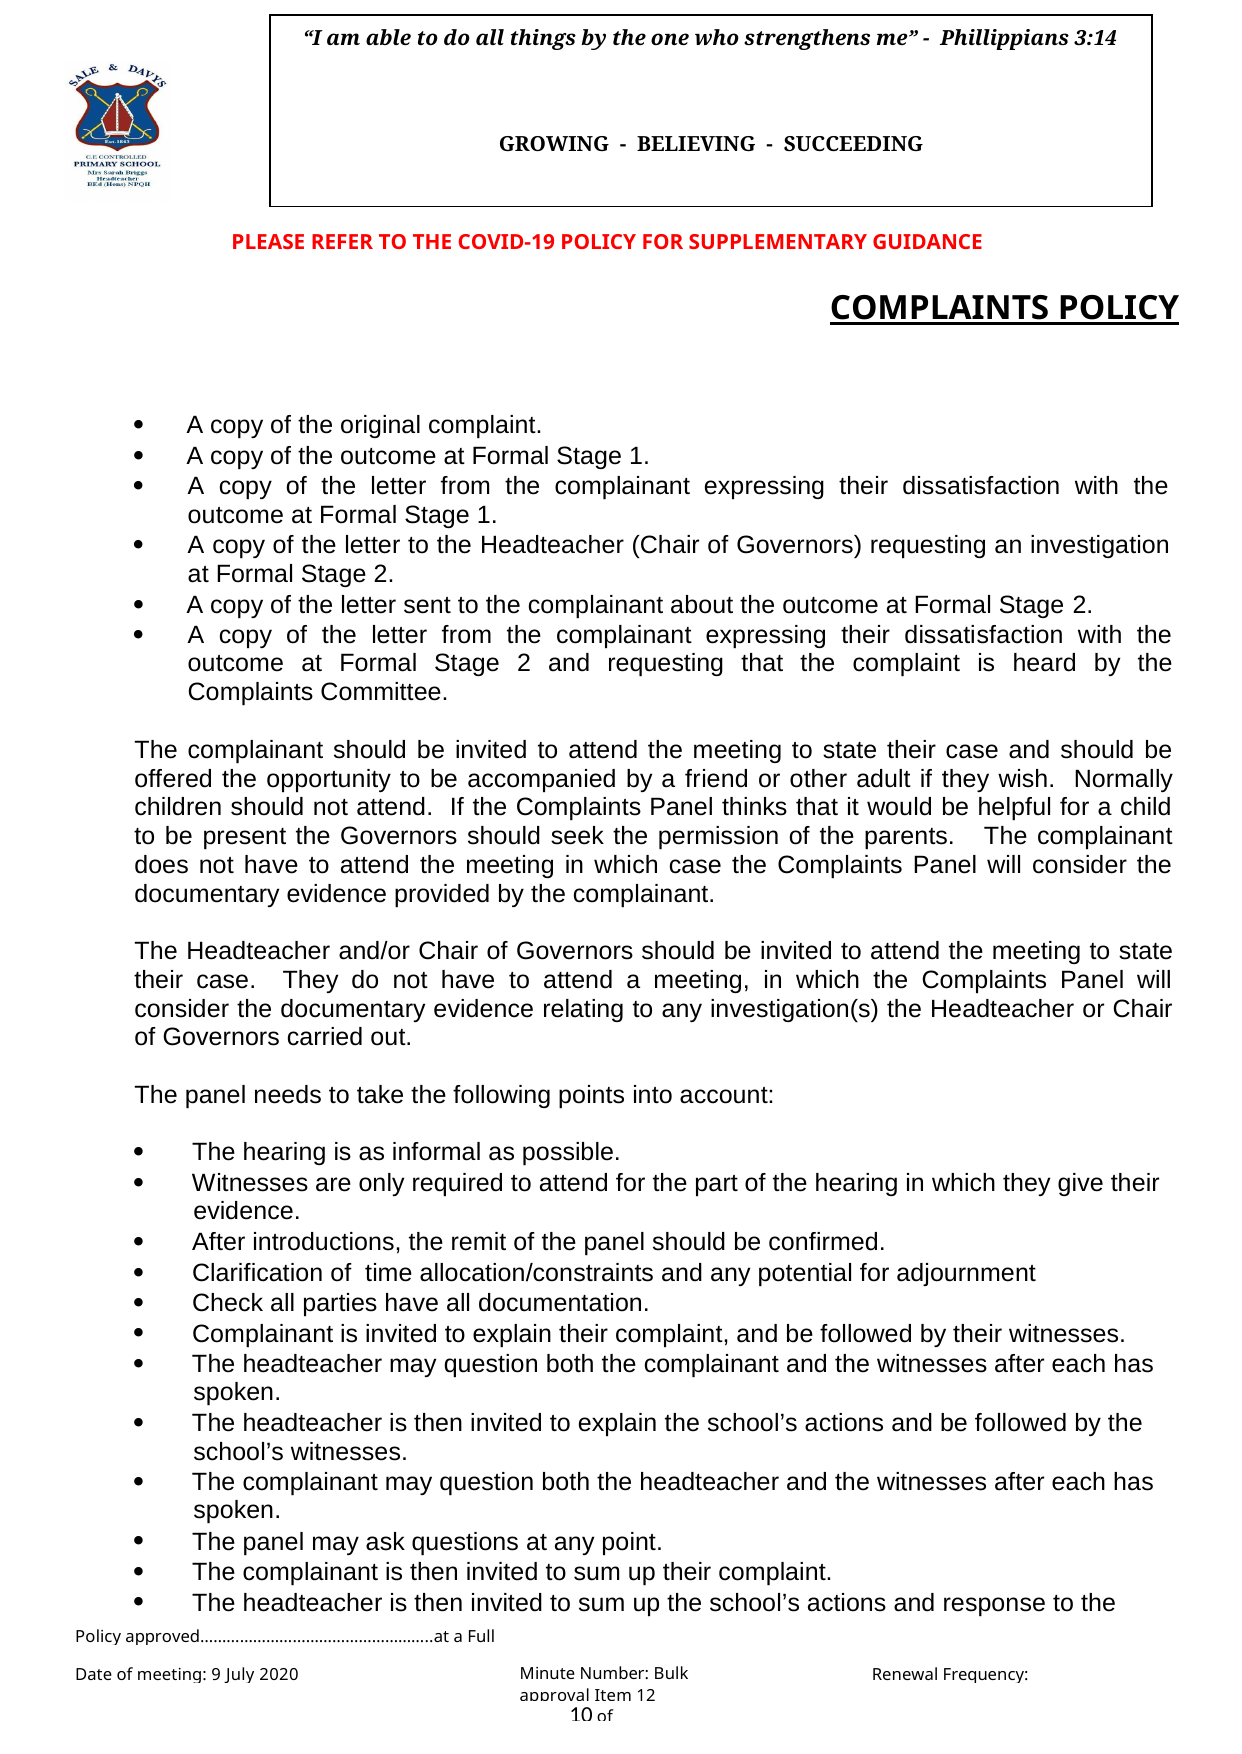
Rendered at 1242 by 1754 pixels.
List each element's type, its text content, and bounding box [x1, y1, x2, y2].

text  A copy of the letter from the complainant expressing their dissatisfaction with the outcome at Formal Stage 2 and requesting that the complaint is heard by the Complaints Committee. [134, 620, 1173, 706]
text  A copy of the original complaint. [134, 410, 549, 439]
text  A copy of the outcome at Formal Stage 1. [134, 439, 656, 469]
text  A copy of the letter sent to the complainant about the outcome at Formal Stage 2. [134, 588, 1096, 618]
text  Check all parties have all documentation. [134, 1286, 656, 1317]
text  The complainant may question both the headteacher and the witnesses after each has spoken. [134, 1468, 1157, 1525]
text  Complainant is invited to explain their complaint, and be followed by their witnesses. [134, 1317, 1129, 1347]
text  Clarification of time allocation/constraints and any potential for adjournment [134, 1256, 1039, 1286]
text  The headteacher is then invited to sum up the school’s actions and response to the [134, 1586, 1119, 1616]
text  The headteacher is then invited to explain the school’s actions and be followed by the school’s witnesses. [134, 1408, 1146, 1466]
text  A copy of the letter from the complainant expressing their dissatisfaction with the outcome at Formal Stage 1. [134, 471, 1172, 529]
text  Witnesses are only required to attend for the part of the hearing in which they give their evidence. [134, 1168, 1162, 1226]
text The complainant should be invited to attend the meeting to state their case and should be offered the opportunity to be accompanied by a friend or other adult if they wish. Normally children should not attend. If the Complaints Panel thinks that it would be helpful for a child to be present the Governors should seek the permission of the parents. The complainant does not have to attend the meeting in which case the Complaints Panel will consider the documentary evidence provided by the complainant. [134, 735, 1173, 907]
text  The headteacher may question both the complainant and the witnesses after each has spoken. [134, 1349, 1157, 1407]
text  A copy of the letter to the Headteacher (Chair of Governors) requesting an investigation at Formal Stage 2. [134, 531, 1173, 588]
picture [64, 61, 171, 202]
text  The panel may ask questions at any point. [134, 1525, 669, 1555]
text The panel needs to take the following points into account: [134, 1080, 777, 1108]
text  After introductions, the remit of the panel should be confirmed. [134, 1226, 889, 1256]
text  The complainant is then invited to sum up their complaint. [134, 1555, 838, 1586]
text  The hearing is as informal as possible. [134, 1137, 627, 1166]
text The Headteacher and/or Chair of Governors should be invited to attend the meeting to state their case. They do not have to attend a meeting, in which the Complaints Panel will consider the documentary evidence relating to any investigation(s) the Headteacher or Chair of Governors carried out. [134, 936, 1173, 1051]
